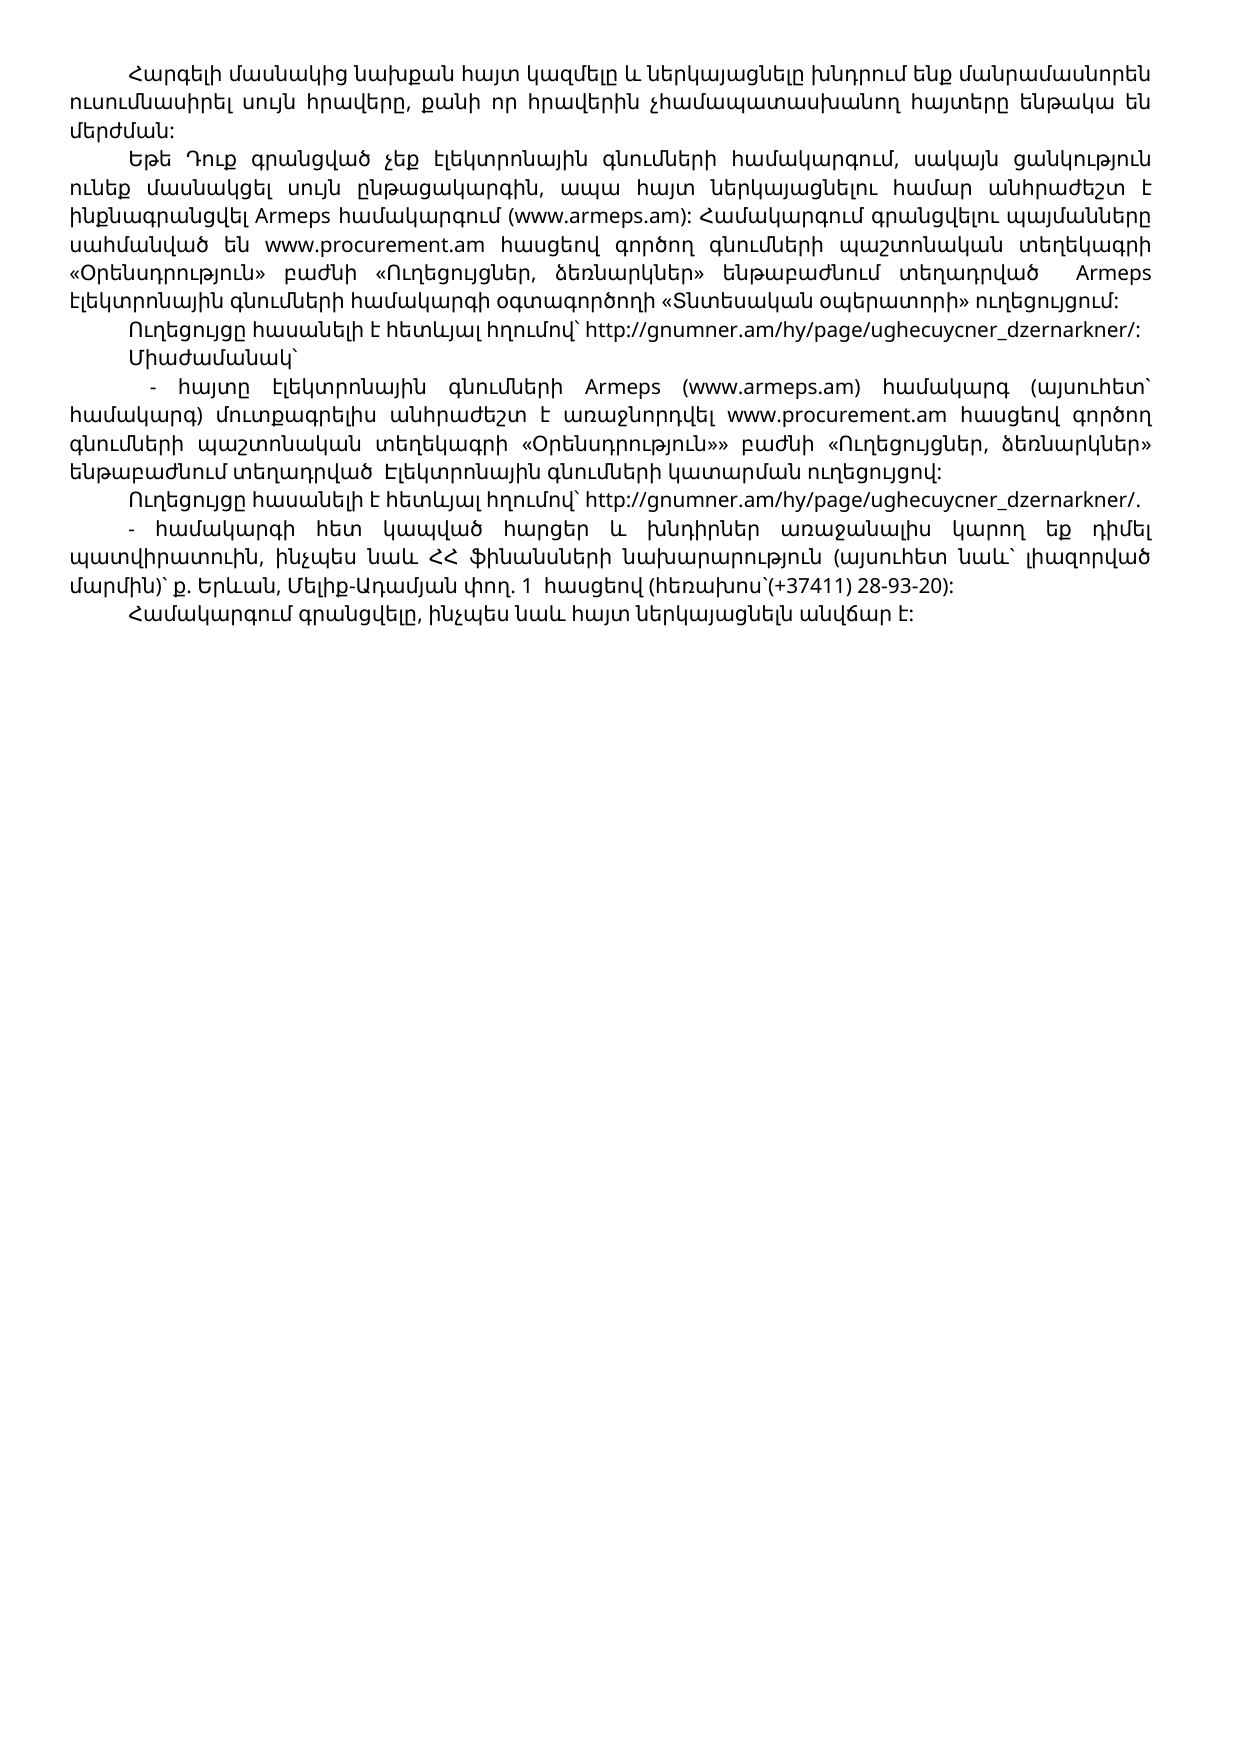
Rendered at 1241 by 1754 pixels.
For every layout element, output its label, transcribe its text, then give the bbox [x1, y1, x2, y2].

text Համակարգում գրանցվելը, ինչպես նաև հայտ ներկայացնելն անվճար է: [69, 599, 1152, 628]
text Ուղեցույցը հասանելի է հետևյալ հղումով՝ http://gnumner.am/hy/page/ughecuycner_dzernarkner/: [69, 315, 1152, 343]
text Ուղեցույցը հասանելի է հետևյալ հղումով՝ http://gnumner.am/hy/page/ughecuycner_dzernarkner/. [69, 486, 1152, 514]
text Եթե Դուք գրանցված չեք էլեկտրոնային գնումների համակարգում, սակայն ցանկություն ունեք մասնակցել սույն ընթացակարգին, ապա հայտ ներկայացնելու համար անհրաժեշտ է ինքնագրանցվել Armeps համակարգում (www.armeps.am): Համակարգում գրանցվելու պայմանները սահմանված են www.procurement.am հասցեով գործող գնումների պաշտոնական տեղեկագրի «Օրենսդրություն» բաժնի «Ուղեցույցներ, ձեռնարկներ» ենթաբաժնում տեղադրված Armeps էլեկտրոնային գնումների համակարգի օգտագործողի «Տնտեսական օպերատորի» ուղեցույցում: [69, 144, 1152, 315]
text Միաժամանակ՝ [69, 343, 1152, 372]
text Հարգելի մասնակից նախքան հայտ կազմելը և ներկայացնելը խնդրում ենք մանրամասնորեն ուսումնասիրել սույն հրավերը, քանի որ հրավերին չհամապատասխանող հայտերը ենթակա են մերժման: [69, 59, 1152, 144]
text - հայտը էլեկտրոնային գնումների Armeps (www.armeps.am) համակարգ (այսուհետ` համակարգ) մուտքագրելիս անհրաժեշտ է առաջնորդվել www.procurement.am հասցեով գործող գնումների պաշտոնական տեղեկագրի «Օրենսդրություն»» բաժնի «Ուղեցույցներ, ձեռնարկներ» ենթաբաժնում տեղադրված Էլեկտրոնային գնումների կատարման ուղեցույցով: [69, 372, 1152, 486]
text - համակարգի հետ կապված հարցեր և խնդիրներ առաջանալիս կարող եք դիմել պատվիրատուին, ինչպես նաև ՀՀ ֆինանսների նախարարություն (այսուհետ նաև` լիազորված մարմին)` ք. Երևան, Մելիք-Ադամյան փող. 1 հասցեով (հեռախոս`(+37411) 28-93-20): [69, 514, 1152, 599]
